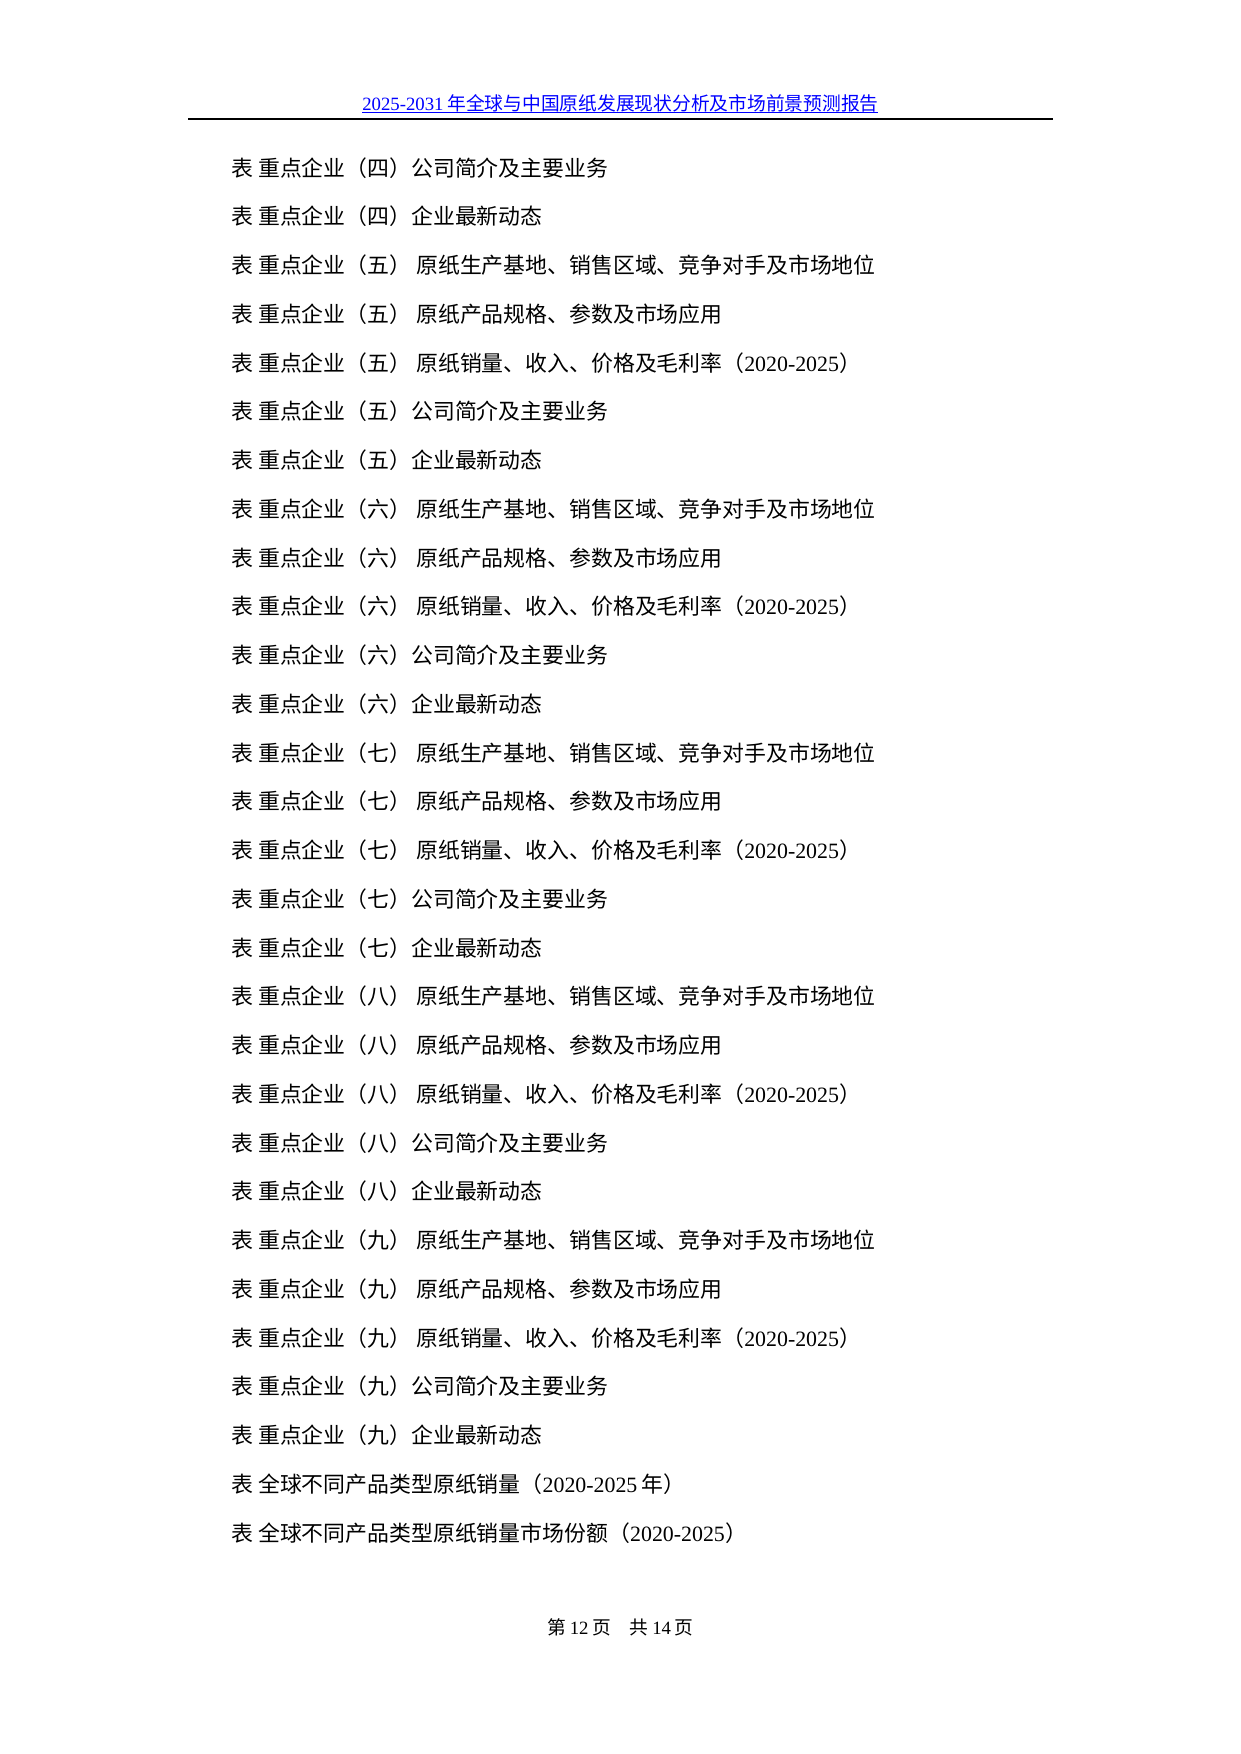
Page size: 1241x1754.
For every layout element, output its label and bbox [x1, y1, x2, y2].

text [187, 150, 1053, 1548]
